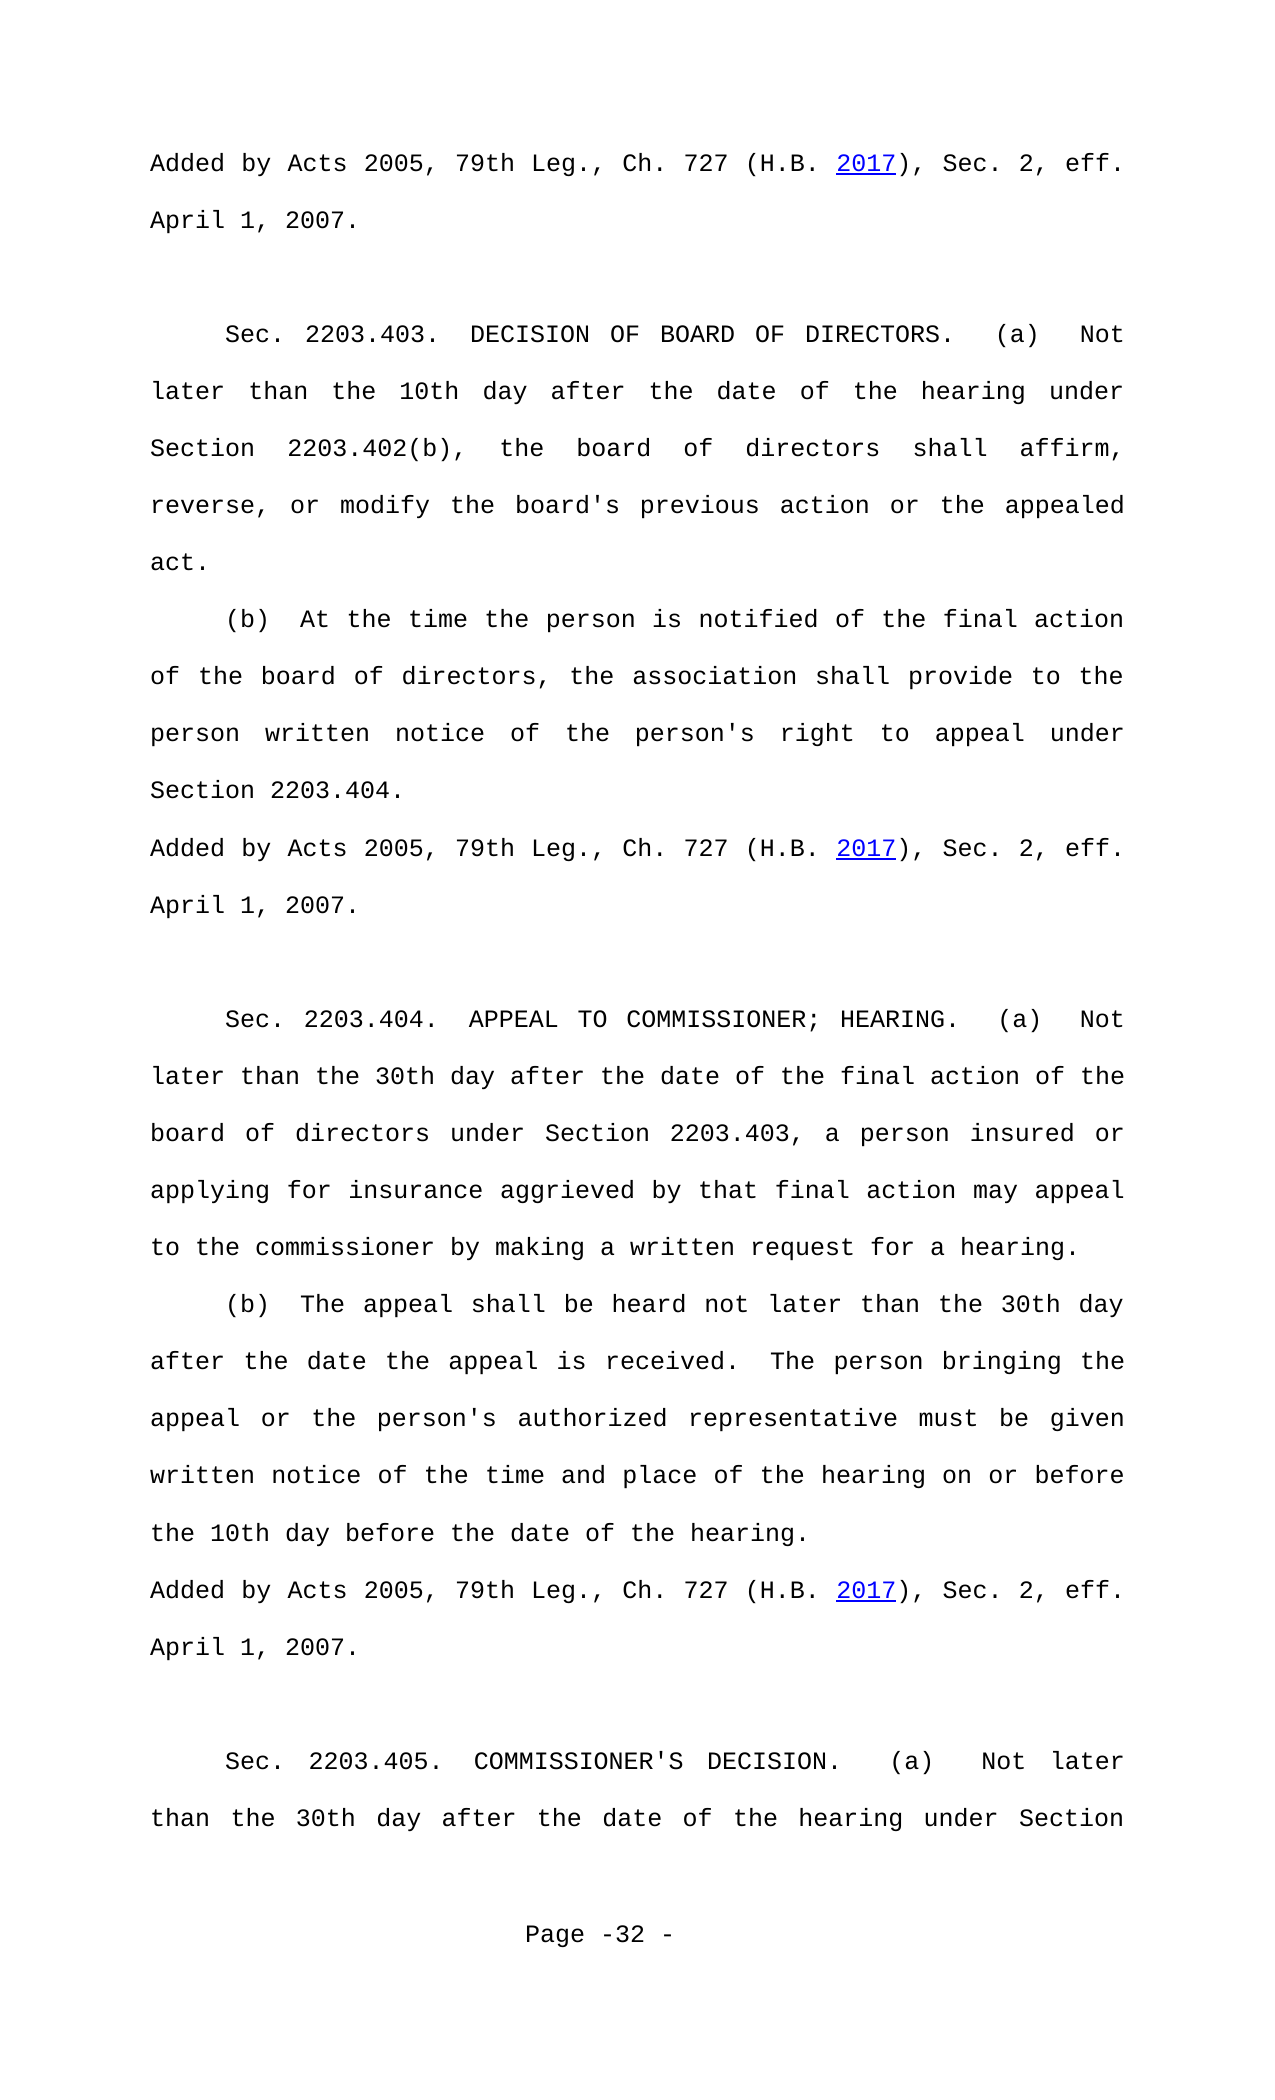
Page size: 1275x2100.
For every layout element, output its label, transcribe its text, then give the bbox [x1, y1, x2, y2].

text Added by Acts 2005, 79th Leg., Ch. 727 (H.B. 2017), Sec. 2, eff. April 1, 2007. [150, 150, 1125, 236]
text (b) The appeal shall be heard not later than the 30th day after the date the appeal is received. The person bringing the appeal or the person's authorized representative must be given written notice of the time and place of the hearing on or before the 10th day before the date of the hearing. [150, 1292, 1125, 1548]
text Added by Acts 2005, 79th Leg., Ch. 727 (H.B. 2017), Sec. 2, eff. April 1, 2007. [150, 835, 1125, 921]
text Sec. 2203.403. DECISION OF BOARD OF DIRECTORS. (a) Not later than the 10th day after the date of the hearing under Section 2203.402(b), the board of directors shall affirm, reverse, or modify the board's previous action or the appealed act. [150, 321, 1125, 578]
text (b) At the time the person is notified of the final action of the board of directors, the association shall provide to the person written notice of the person's right to appeal under Section 2203.404. [150, 607, 1125, 806]
text Sec. 2203.404. APPEAL TO COMMISSIONER; HEARING. (a) Not later than the 30th day after the date of the final action of the board of directors under Section 2203.403, a person insured or applying for insurance aggrieved by that final action may appeal to the commissioner by making a written request for a hearing. [150, 1006, 1125, 1263]
text Added by Acts 2005, 79th Leg., Ch. 727 (H.B. 2017), Sec. 2, eff. April 1, 2007. [150, 1577, 1125, 1663]
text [150, 1748, 1125, 1834]
